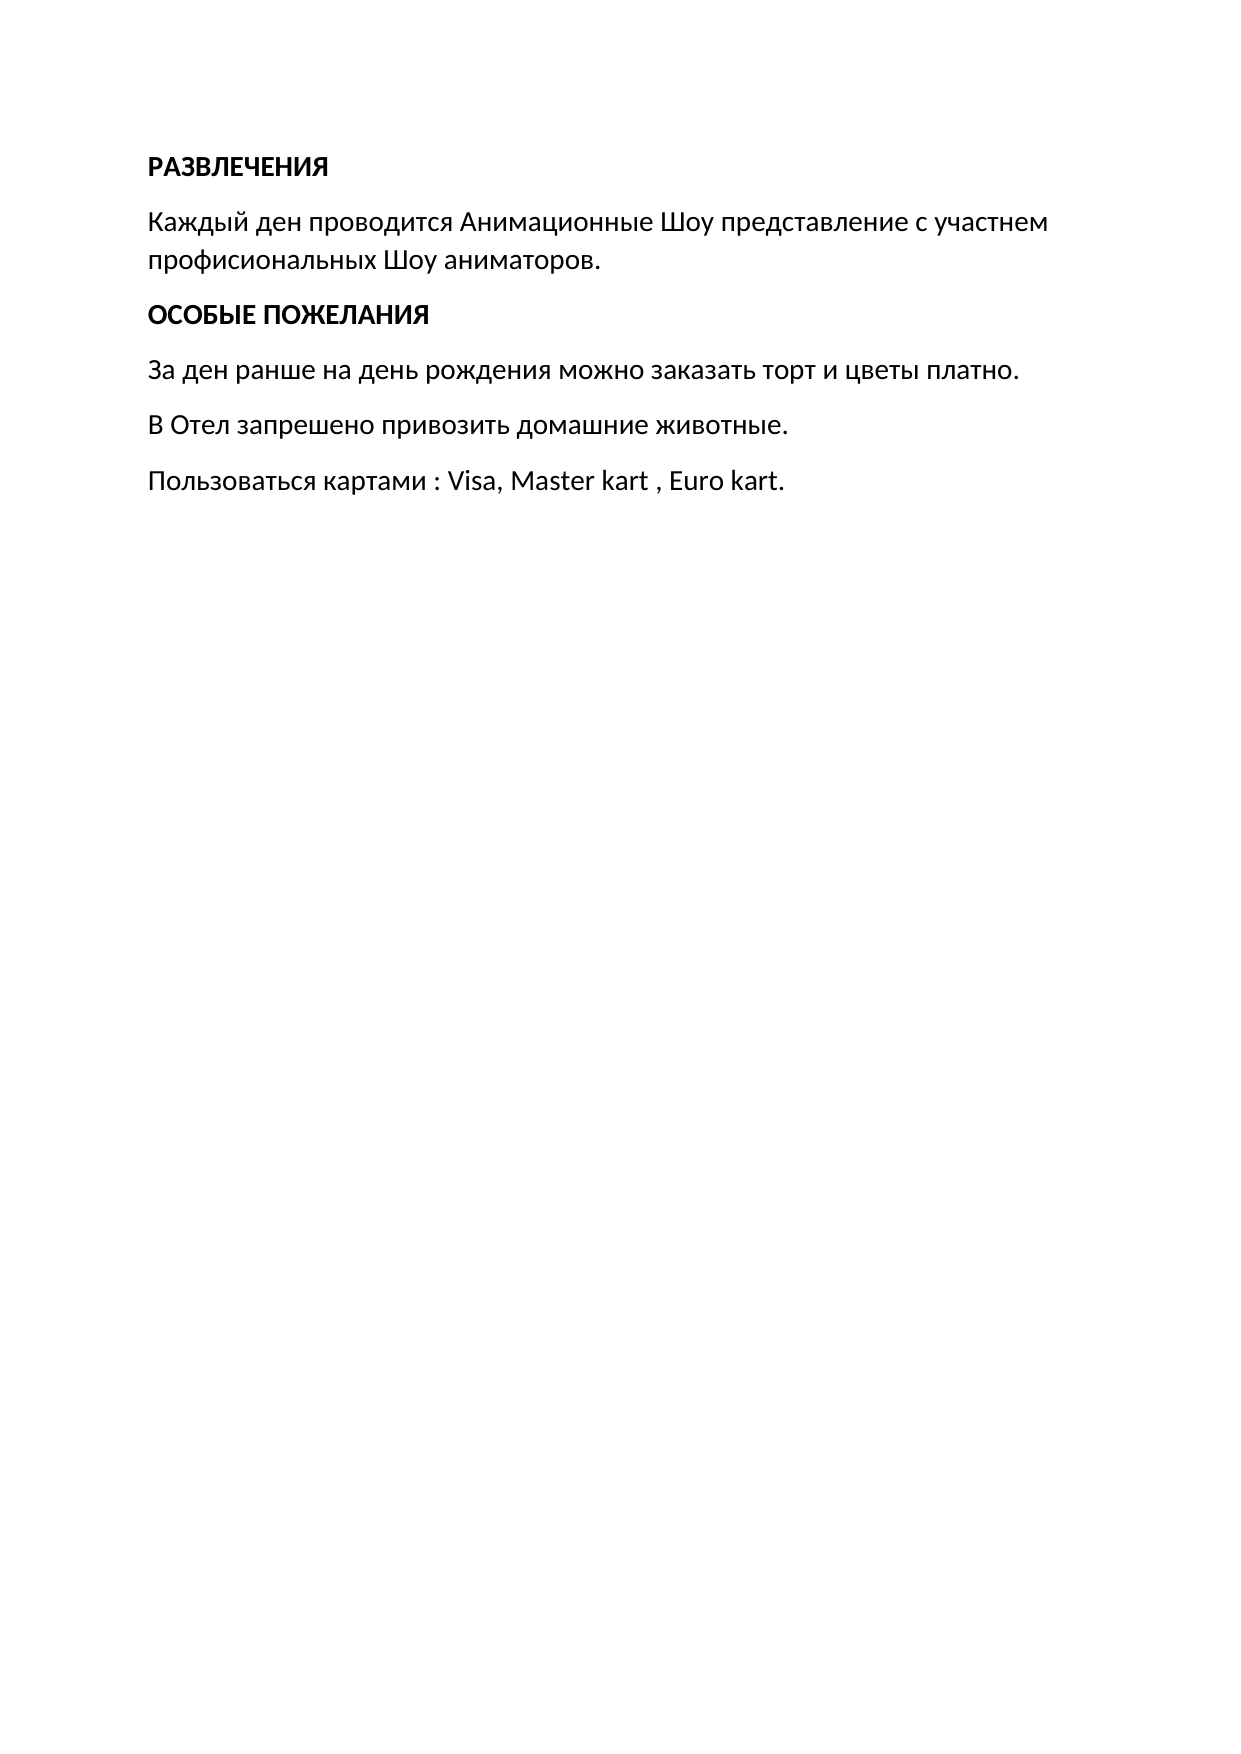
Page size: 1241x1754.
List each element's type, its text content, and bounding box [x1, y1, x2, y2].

text ОСОБЫЕ ПОЖЕЛАНИЯ [148, 296, 1093, 332]
text В Отел запрешено привозить домашние животные. [148, 406, 1093, 442]
text Пользоваться картами : Visa, Master kart , Euro kart. [148, 462, 1093, 497]
text Каждый ден проводится Анимационные Шоу представление с участнем профисиональных Шоу аниматоров. [148, 203, 1093, 277]
text РАЗВЛЕЧЕНИЯ [148, 148, 1093, 183]
text За ден ранше на день рождения можно заказать торт и цветы платно. [148, 351, 1093, 387]
